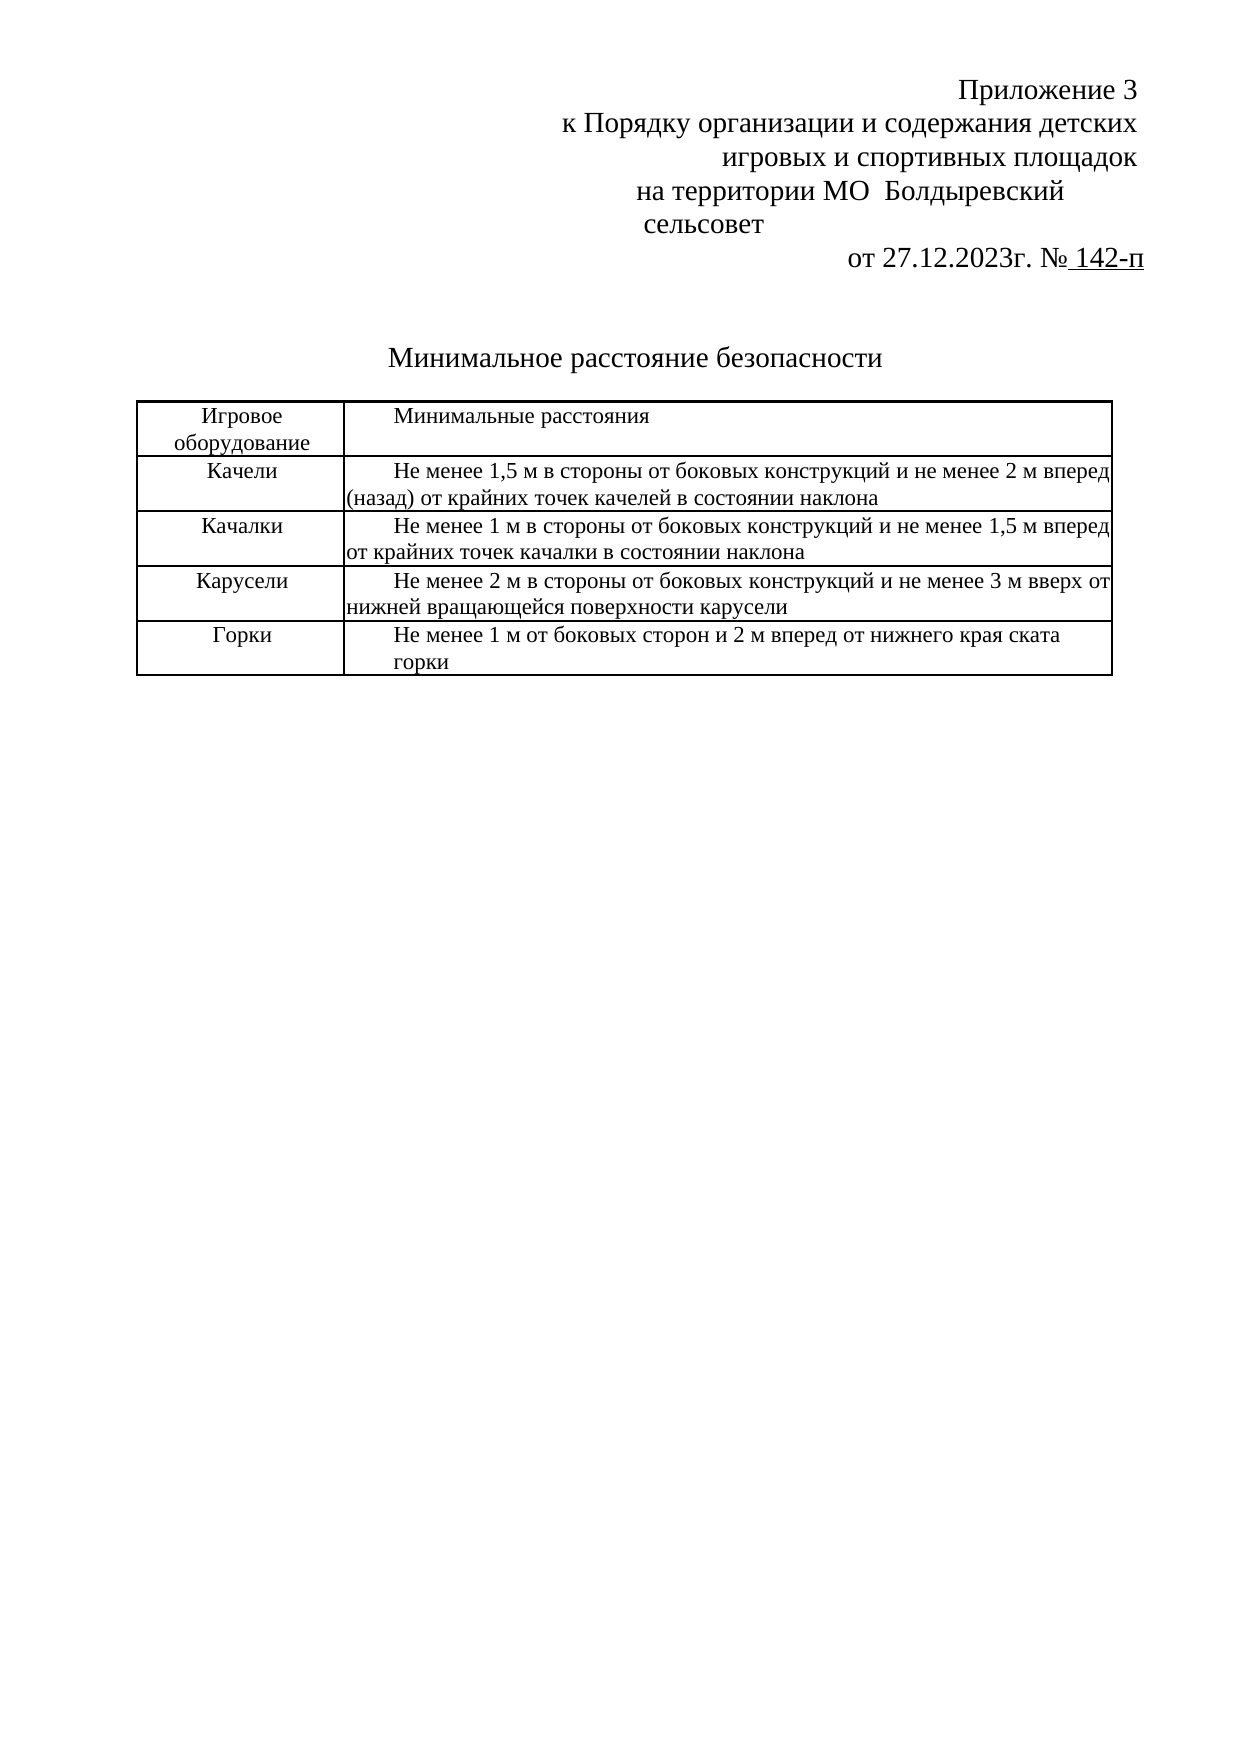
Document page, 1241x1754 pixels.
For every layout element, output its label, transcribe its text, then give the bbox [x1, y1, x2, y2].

table_cell Не менее 1 м от боковых сторон и 2 м вперед от нижнего края ската горки [345, 622, 1111, 674]
table_cell Качалки [138, 512, 343, 565]
text сельсовет [133, 206, 1144, 240]
text Минимальное расстояние безопасности [158, 340, 1112, 374]
table_cell Не менее 1,5 м в стороны от боковых конструкций и не менее 2 м вперед (назад) от крайних точек качелей в состоянии наклона [345, 457, 1111, 510]
table_cell Карусели [138, 567, 343, 619]
table_cell Горки [138, 622, 343, 674]
table_cell Не менее 2 м в стороны от боковых конструкций и не менее 3 м вверх от нижней вращающейся поверхности карусели [345, 567, 1111, 619]
text от 27.12.2023г. № 142-п [784, 240, 1144, 273]
table_header Минимальные расстояния [345, 403, 1111, 455]
text Приложение 3 к Порядку организации и содержания детских игровых и спортивных площадок [561, 72, 1137, 173]
table_header Игровое оборудование [138, 403, 343, 455]
table_cell Качели [138, 457, 343, 510]
text на территории МО Болдыревский [133, 173, 1144, 206]
table_cell Не менее 1 м в стороны от боковых конструкций и не менее 1,5 м вперед от крайних точек качалки в состоянии наклона [345, 512, 1111, 565]
